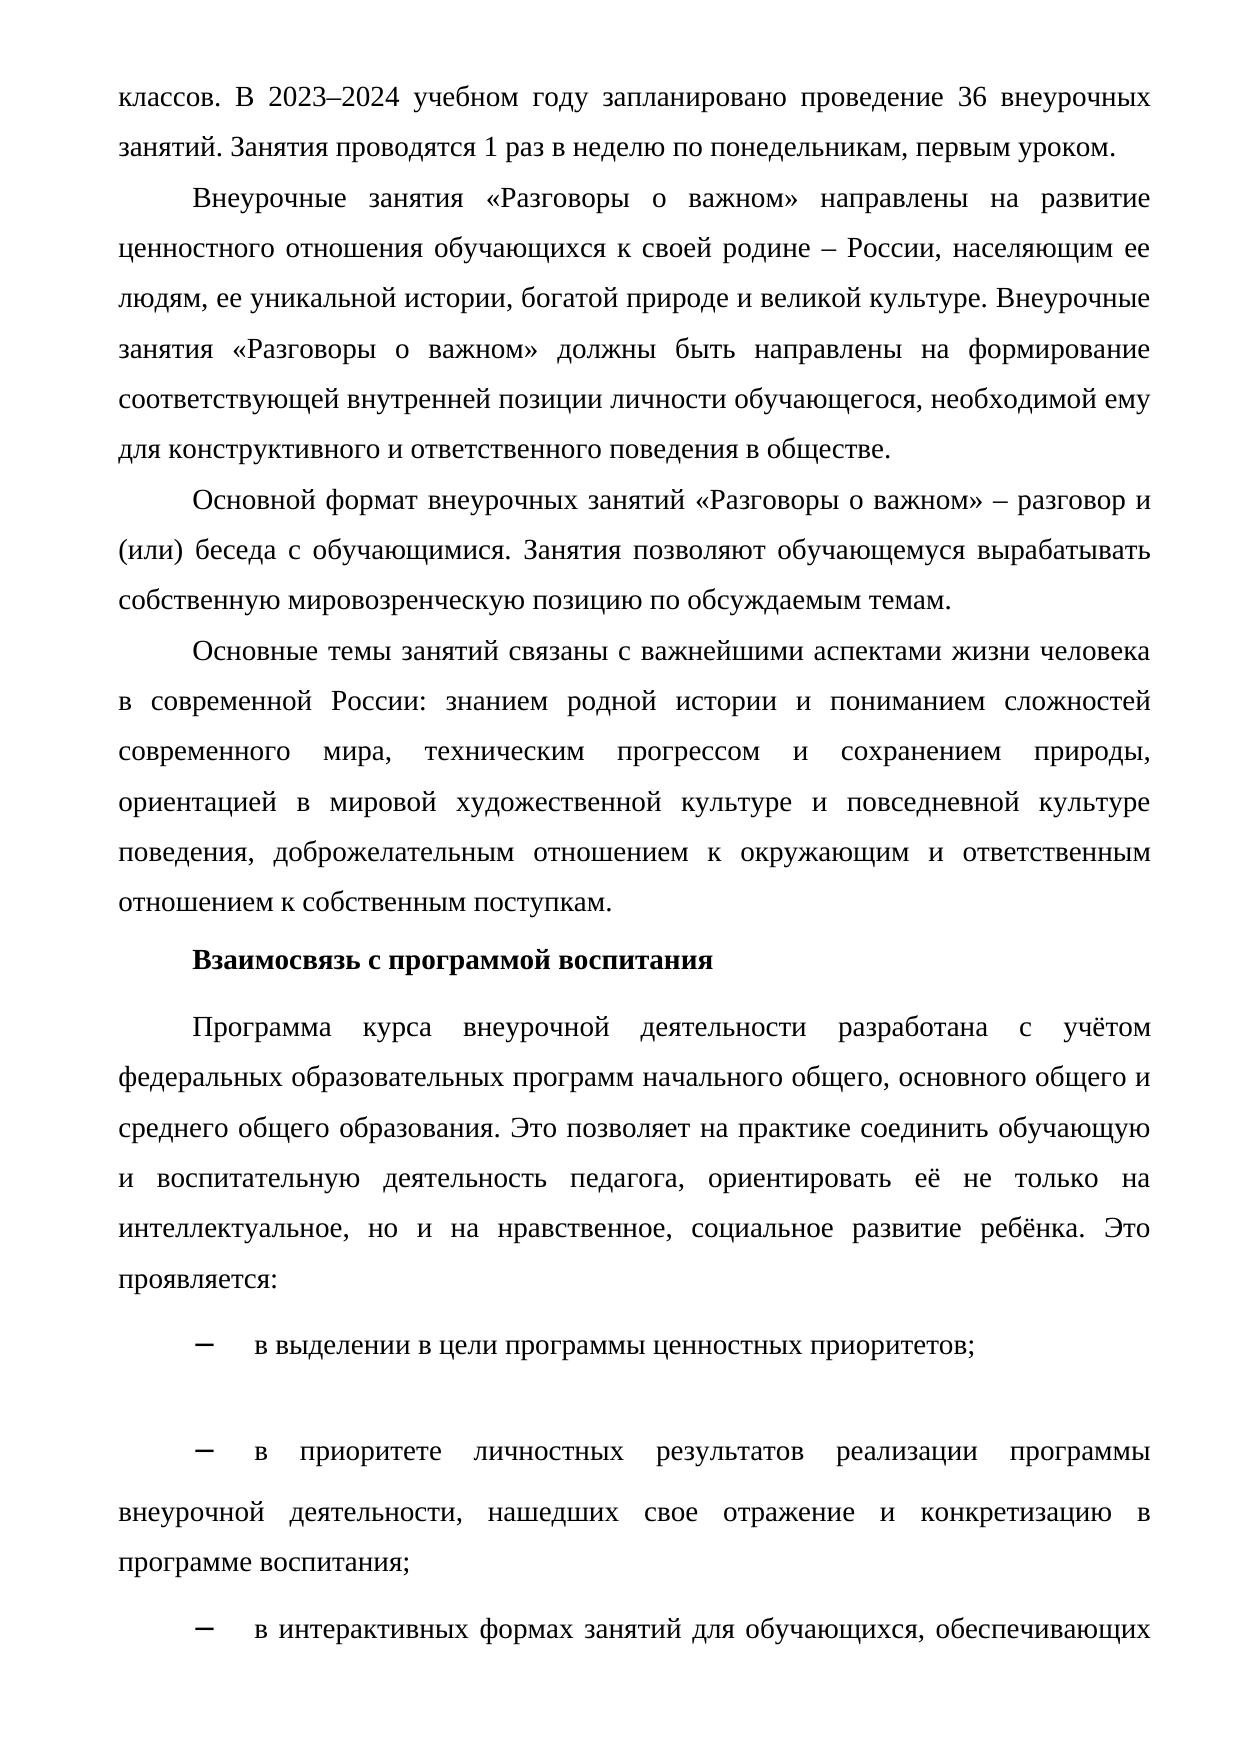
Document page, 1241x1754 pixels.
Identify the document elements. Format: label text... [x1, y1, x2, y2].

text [118, 79, 1152, 163]
list в выделении в цели программы ценностных приоритетов; [192, 1311, 1167, 1371]
text Программа курса внеурочной деятельности разработана с учётом федеральных образовательных программ начального общего, основного общего и среднего общего образования. Это позволяет на практике соединить обучающую и воспитательную деятельность педагога, ориентировать её не только на интеллектуальное, но и на нравственное, социальное развитие ребёнка. Это проявляется: [118, 1009, 1152, 1294]
text Взаимосвязь с программой воспитания [192, 942, 1167, 976]
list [118, 1596, 1152, 1655]
list в приоритете личностных результатов реализации программы внеурочной деятельности, нашедших свое отражение и конкретизацию в программе воспитания; [118, 1418, 1152, 1578]
text Основной формат внеурочных занятий «Разговоры о важном» – разговор и (или) беседа с обучающимися. Занятия позволяют обучающемуся вырабатывать собственную мировозренческую позицию по обсуждаемым темам. [118, 482, 1152, 616]
text Внеурочные занятия «Разговоры о важном» направлены на развитие ценностного отношения обучающихся к своей родине – России, населяющим ее людям, ее уникальной истории, богатой природе и великой культуре. Внеурочные занятия «Разговоры о важном» должны быть направлены на формирование соответствующей внутренней позиции личности обучающегося, необходимой ему для конструктивного и ответственного поведения в обществе. [118, 180, 1151, 465]
text Основные темы занятий связаны с важнейшими аспектами жизни человека в современной России: знанием родной истории и пониманием сложностей современного мира, техническим прогрессом и сохранением природы, ориентацией в мировой художественной культуре и повседневной культуре поведения, доброжелательным отношением к окружающим и ответственным отношением к собственным поступкам. [118, 633, 1152, 918]
